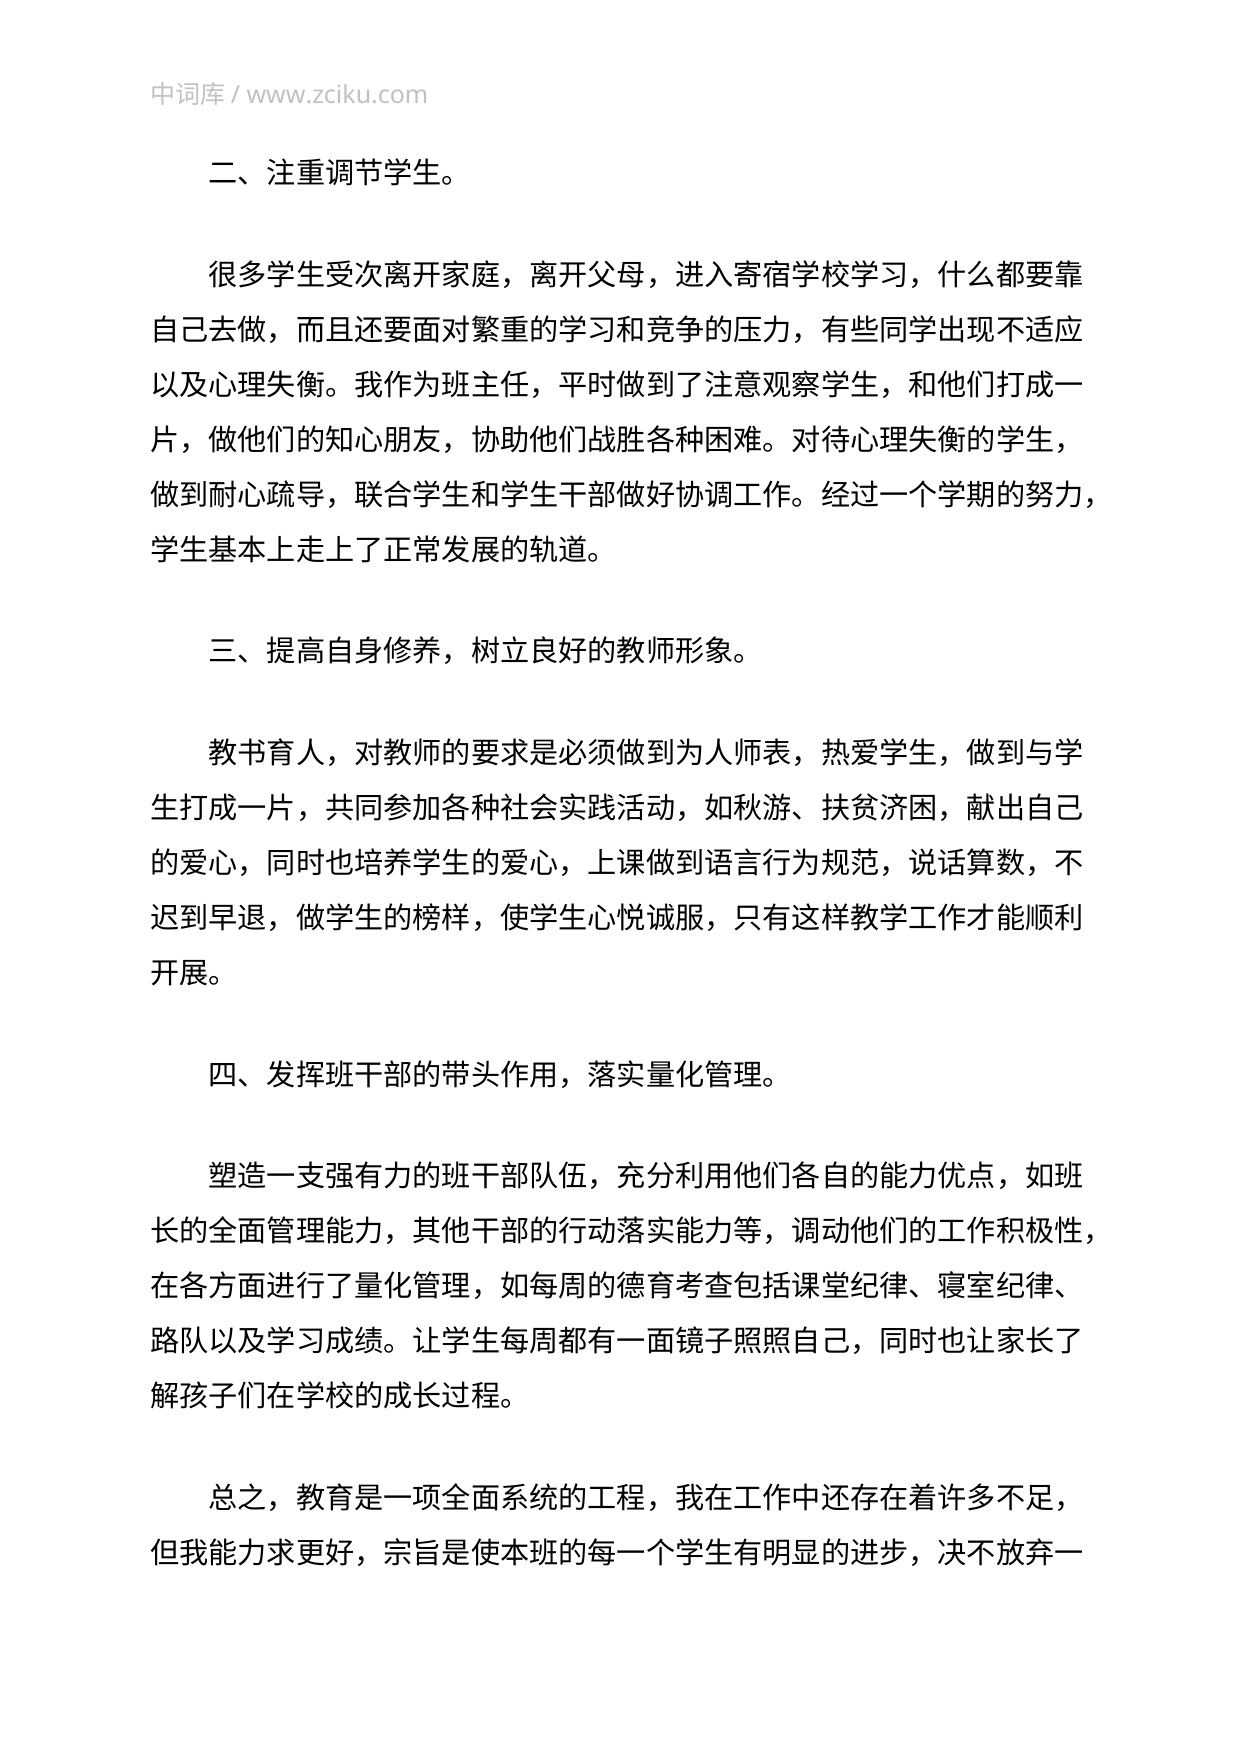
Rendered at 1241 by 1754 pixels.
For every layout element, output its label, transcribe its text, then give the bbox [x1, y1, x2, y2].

text 教书育人，对教师的要求是必须做到为人师表，热爱学生，做到与学生打成一片，共同参加各种社会实践活动，如秋游、扶贫济困，献出自己的爱心，同时也培养学生的爱心，上课做到语言行为规范，说话算数，不迟到早退，做学生的榜样，使学生心悦诚服，只有这样教学工作才能顺利开展。 [150, 730, 1090, 992]
text 三、提高自身修养，树立良好的教师形象。 [150, 628, 1090, 670]
text 很多学生受次离开家庭，离开父母，进入寄宿学校学习，什么都要靠自己去做，而且还要面对繁重的学习和竞争的压力，有些同学出现不适应以及心理失衡。我作为班主任，平时做到了注意观察学生，和他们打成一片，做他们的知心朋友，协助他们战胜各种困难。对待心理失衡的学生，做到耐心疏导，联合学生和学生干部做好协调工作。经过一个学期的努力，学生基本上走上了正常发展的轨道。 [150, 252, 1090, 568]
text 四、发挥班干部的带头作用，落实量化管理。 [150, 1051, 1090, 1093]
text 二、注重调节学生。 [150, 150, 1090, 192]
text 塑造一支强有力的班干部队伍，充分利用他们各自的能力优点，如班长的全面管理能力，其他干部的行动落实能力等，调动他们的工作积极性，在各方面进行了量化管理，如每周的德育考查包括课堂纪律、寝室纪律、路队以及学习成绩。让学生每周都有一面镜子照照自己，同时也让家长了解孩子们在学校的成长过程。 [150, 1153, 1090, 1415]
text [150, 1474, 1090, 1571]
